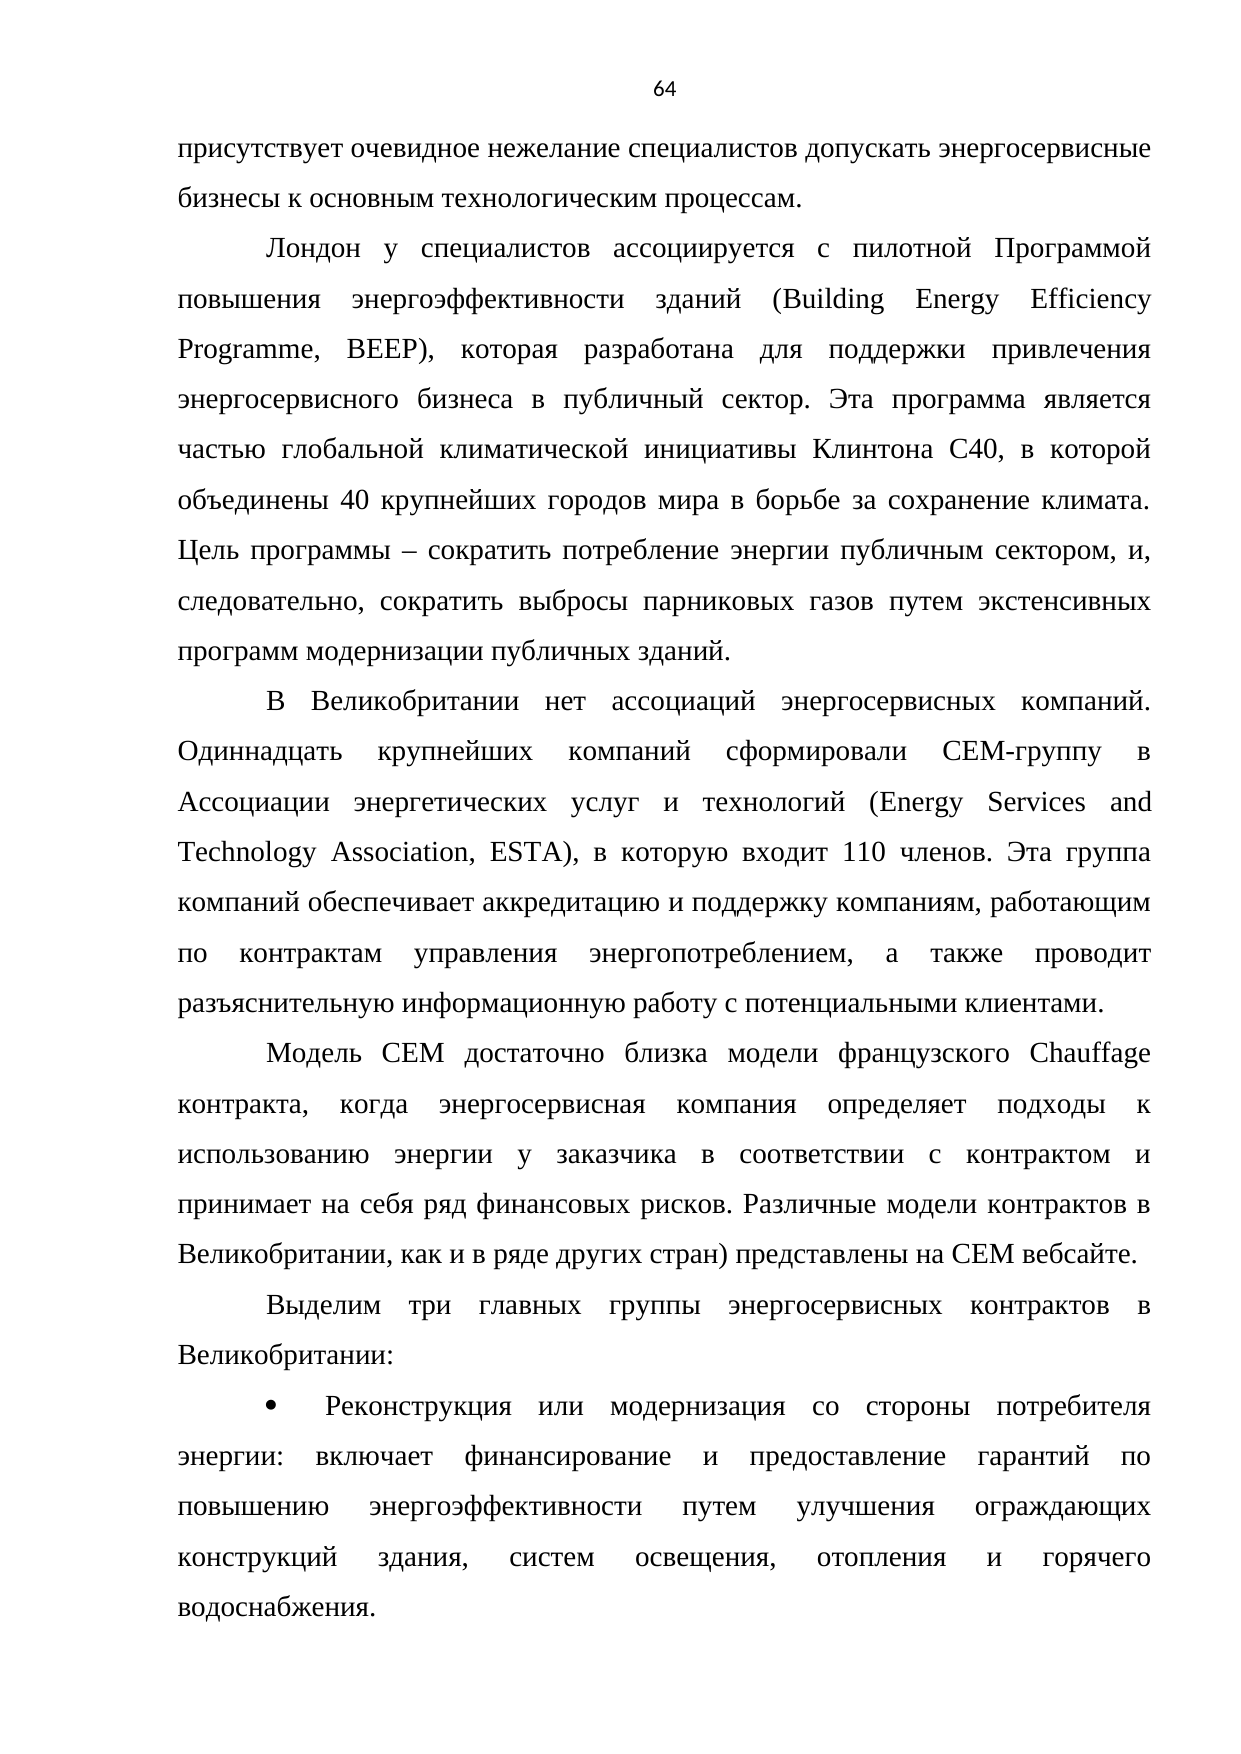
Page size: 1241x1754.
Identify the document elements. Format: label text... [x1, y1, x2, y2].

text Лондон у специалистов ассоциируется с пилотной Программой повышения энергоэффективности зданий (Building Energy Efficiency Programme, BEEP), которая разработана для поддержки привлечения энергосервисного бизнеса в публичный сектор. Эта программа является частью глобальной климатической инициативы Клинтона С40, в которой объединены 40 крупнейших городов мира в борьбе за сохранение климата. Цель программы – сократить потребление энергии публичным сектором, и, следовательно, сократить выбросы парниковых газов путем экстенсивных программ модернизации публичных зданий. [177, 230, 1152, 666]
text В Великобритании нет ассоциаций энергосервисных компаний. Одиннадцать крупнейших компаний сформировали СЕМ-группу в Ассоциации энергетических услуг и технологий (Energy Services and Technology Association, ESTA), в которую входит 110 членов. Эта группа компаний обеспечивает аккредитацию и поддержку компаниям, работающим по контрактам управления энергопотреблением, а также проводит разъяснительную информационную работу с потенциальными клиентами. [177, 683, 1152, 1019]
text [177, 130, 1152, 214]
list Реконструкция или модернизация со стороны потребителя энергии: включает финансирование и предоставление гарантий по повышению энергоэффективности путем улучшения ограждающих конструкций здания, систем освещения, отопления и горячего водоснабжения. [177, 1388, 1152, 1622]
text Модель CEM достаточно близка модели французского Chauffage контракта, когда энергосервисная компания определяет подходы к использованию энергии у заказчика в соответствии с контрактом и принимает на себя ряд финансовых рисков. Различные модели контрактов в Великобритании, как и в ряде других стран) представлены на СЕМ вебсайте. [177, 1035, 1152, 1270]
text Выделим три главных группы энергосервисных контрактов в Великобритании: [177, 1287, 1152, 1371]
